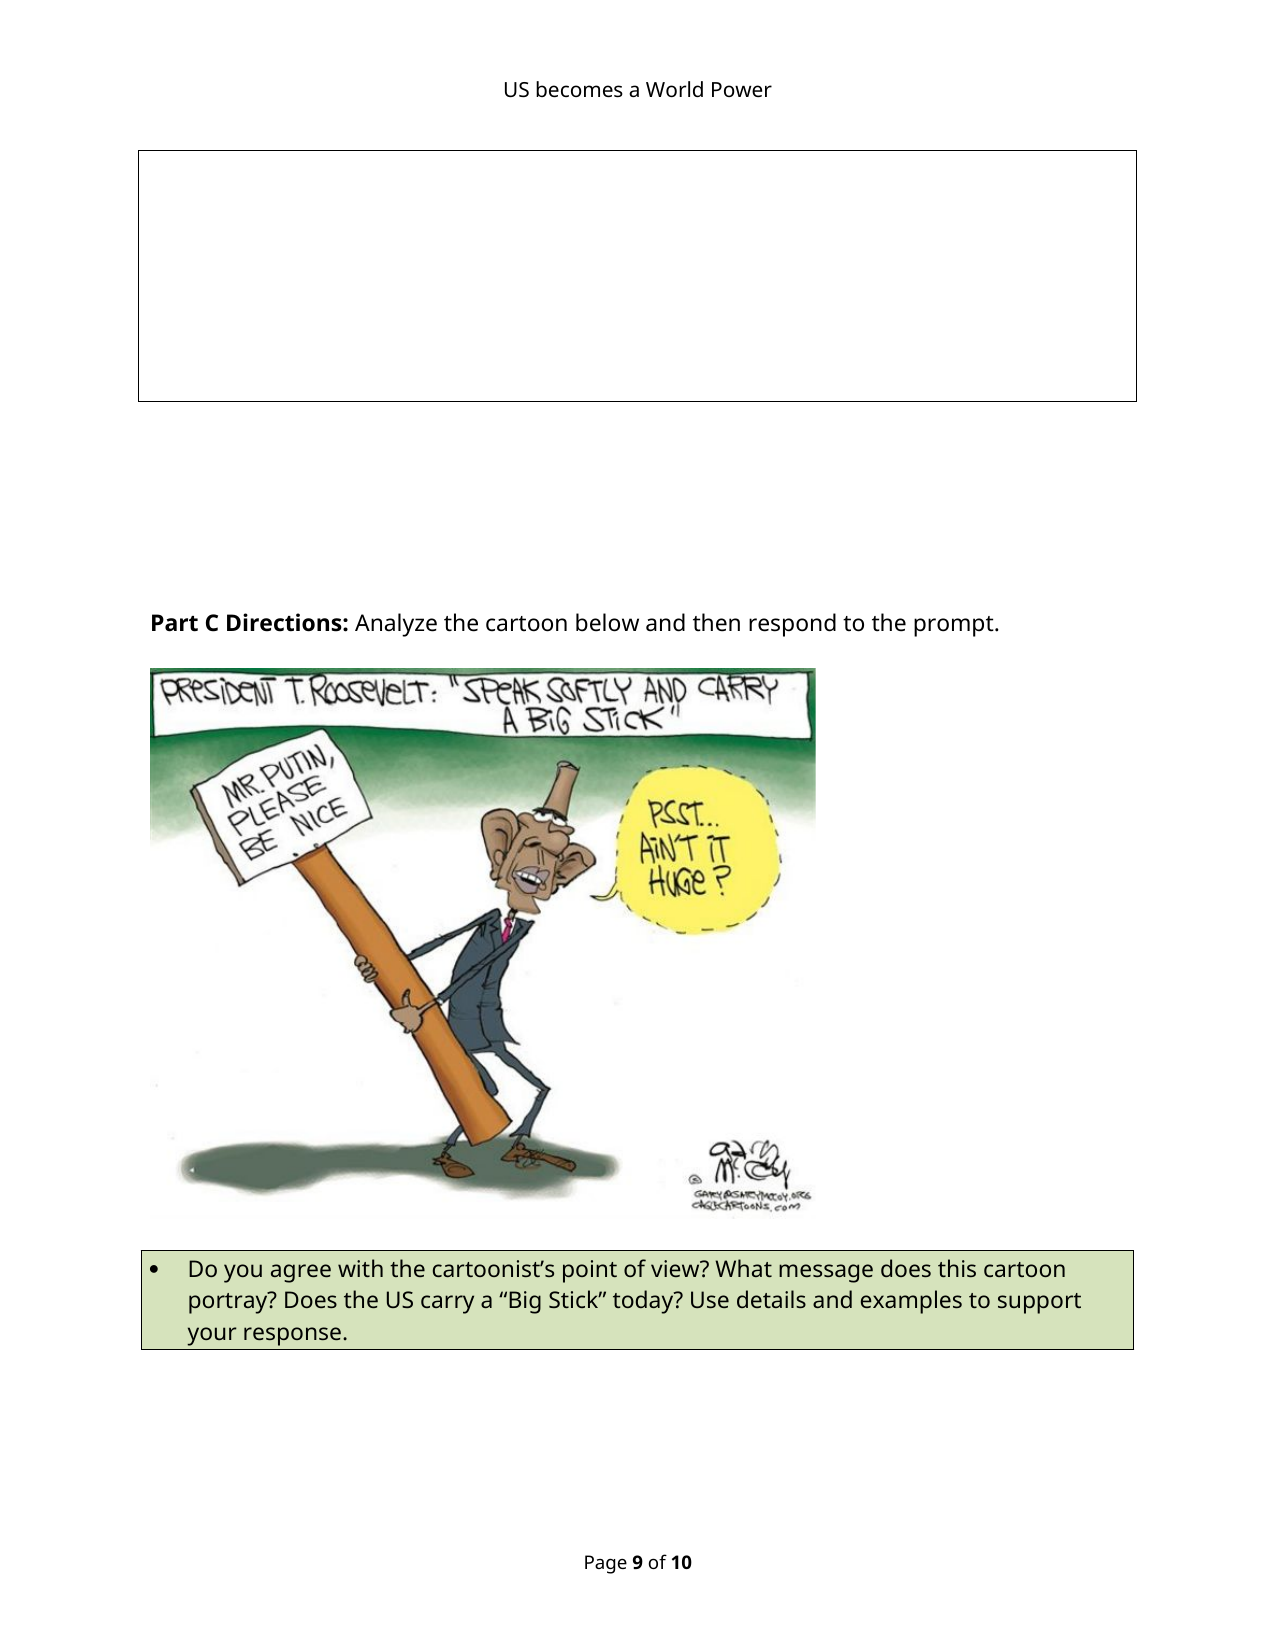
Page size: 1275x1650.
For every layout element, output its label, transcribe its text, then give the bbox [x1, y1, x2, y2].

text Part C Directions: Analyze the cartoon below and then respond to the prompt. [150, 606, 1125, 638]
picture [150, 668, 816, 1219]
list Do you agree with the cartoonist’s point of view? What message does this cartoon portray? Does the US carry a “Big Stick” today? Use details and examples to support your response. [142, 1251, 1133, 1349]
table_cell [139, 151, 1136, 401]
